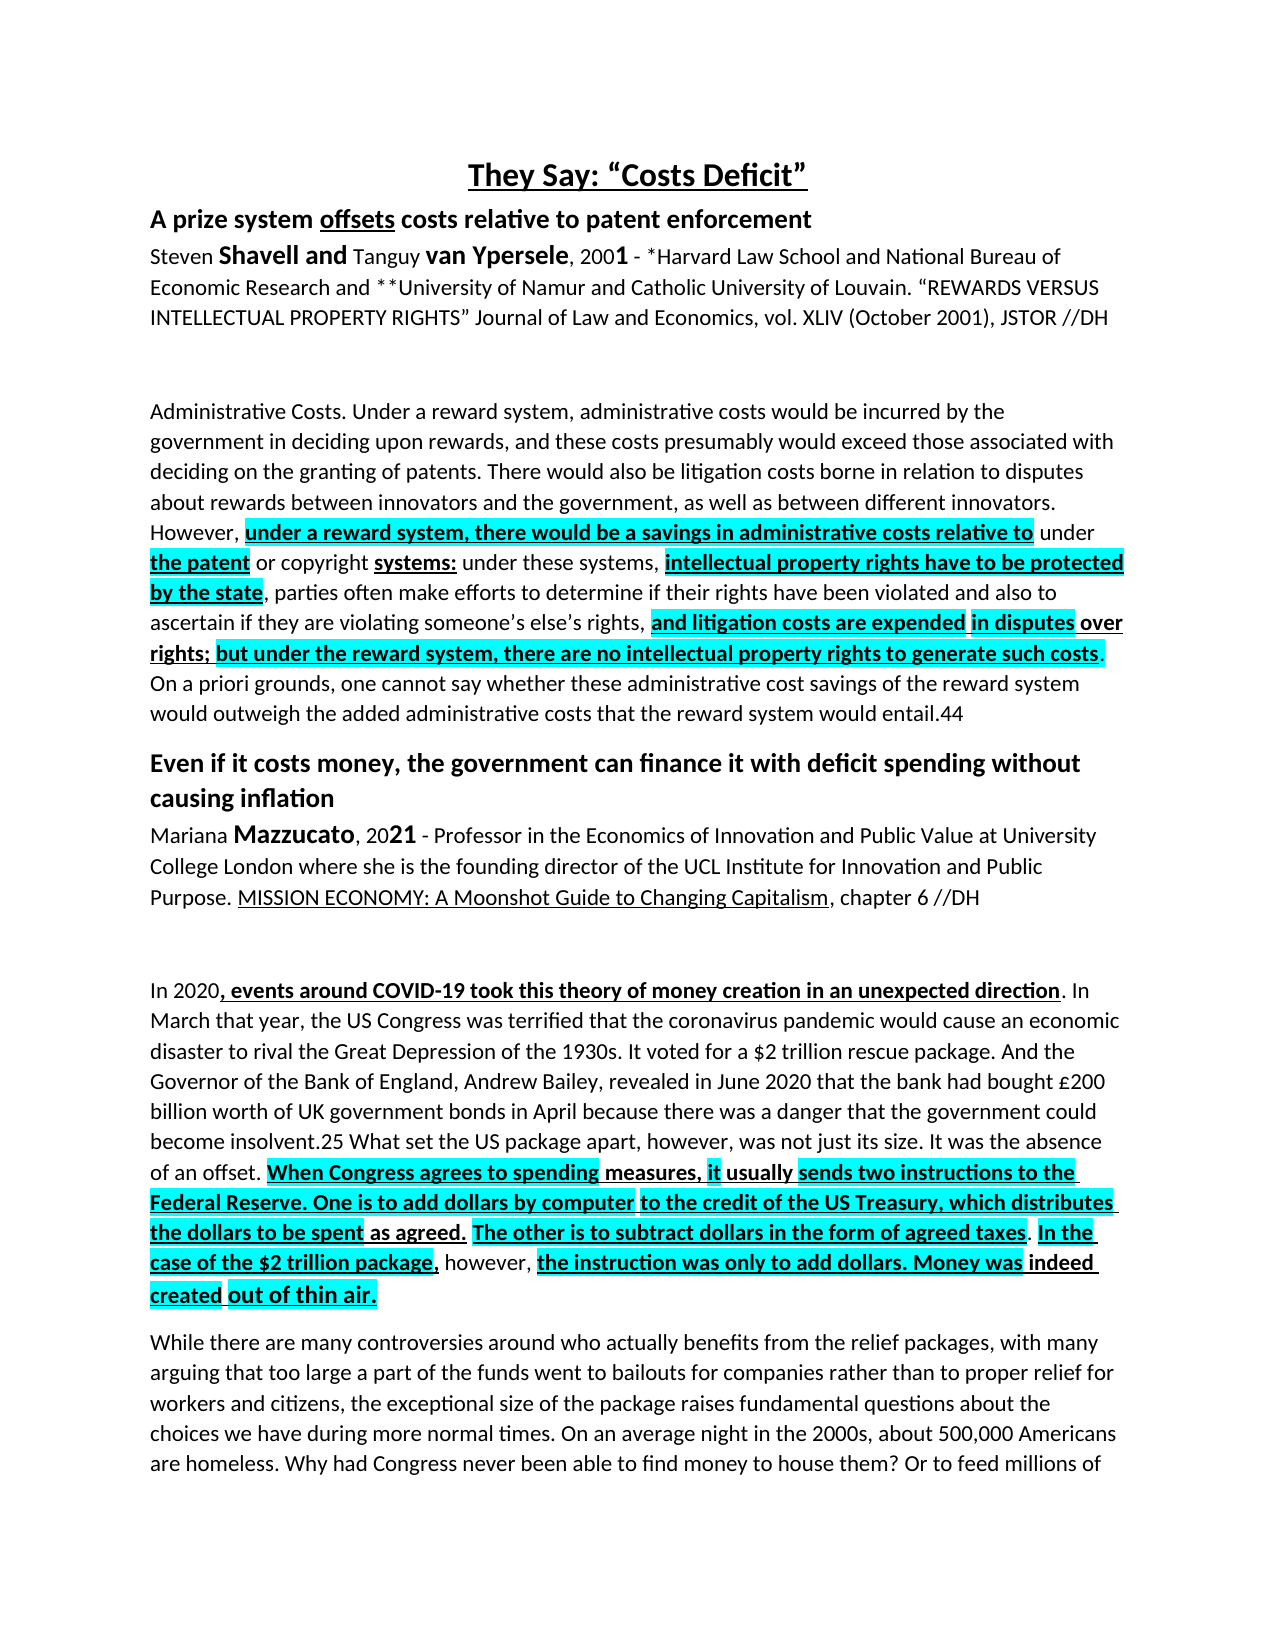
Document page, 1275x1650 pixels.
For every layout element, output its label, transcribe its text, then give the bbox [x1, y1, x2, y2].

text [150, 1328, 1125, 1477]
text In 2020, events around COVID-19 took this theory of money creation in an unexpected direction. In March that year, the US Congress was terrified that the coronavirus pandemic would cause an economic disaster to rival the Great Depression of the 1930s. It voted for a $2 trillion rescue package. And the Governor of the Bank of England, Andrew Bailey, revealed in June 2020 that the bank had bought £200 billion worth of UK government bonds in April because there was a danger that the government could become insolvent.25 What set the US package apart, however, was not just its size. It was the absence of an offset. When Congress agrees to spending measures, it usually sends two instructions to the Federal Reserve. One is to add dollars by computer to the credit of the US Treasury, which distributes the dollars to be spent as agreed. The other is to subtract dollars in the form of agreed taxes. In the case of the $2 trillion package, however, the instruction was only to add dollars. Money was indeed created out of thin air. [150, 976, 1125, 1309]
subtitle A prize system offsets costs relative to patent enforcement [150, 202, 1125, 235]
text Administrative Costs. Under a reward system, administrative costs would be incurred by the government in deciding upon rewards, and these costs presumably would exceed those associated with deciding on the granting of patents. There would also be litigation costs borne in relation to disputes about rewards between innovators and the government, as well as between different innovators. However, under a reward system, there would be a savings in administrative costs relative to under the patent or copyright systems: under these systems, intellectual property rights have to be protected by the state, parties often make efforts to determine if their rights have been violated and also to ascertain if they are violating someone’s else’s rights, and litigation costs are expended in disputes over rights; but under the reward system, there are no intellectual property rights to generate such costs. On a priori grounds, one cannot say whether these administrative cost savings of the reward system would outweigh the added administrative costs that the reward system would entail.44 [150, 397, 1125, 727]
subtitle Even if it costs money, the government can finance it with deficit spending without causing inflation [150, 746, 1125, 815]
text Mariana Mazzucato, 2021 - Professor in the Economics of Innovation and Public Value at University College London where she is the founding director of the UCL Institute for Innovation and Public Purpose. MISSION ECONOMY: A Moonshot Guide to Changing Capitalism, chapter 6 //DH [150, 817, 1125, 911]
text Steven Shavell and Tanguy van Ypersele, 2001 - *Harvard Law School and National Bureau of Economic Research and **University of Namur and Catholic University of Louvain. “REWARDS VERSUS INTELLECTUAL PROPERTY RIGHTS” Journal of Law and Economics, vol. XLIV (October 2001), JSTOR //DH [150, 238, 1125, 331]
subtitle They Say: “Costs Deficit” [150, 154, 1125, 195]
